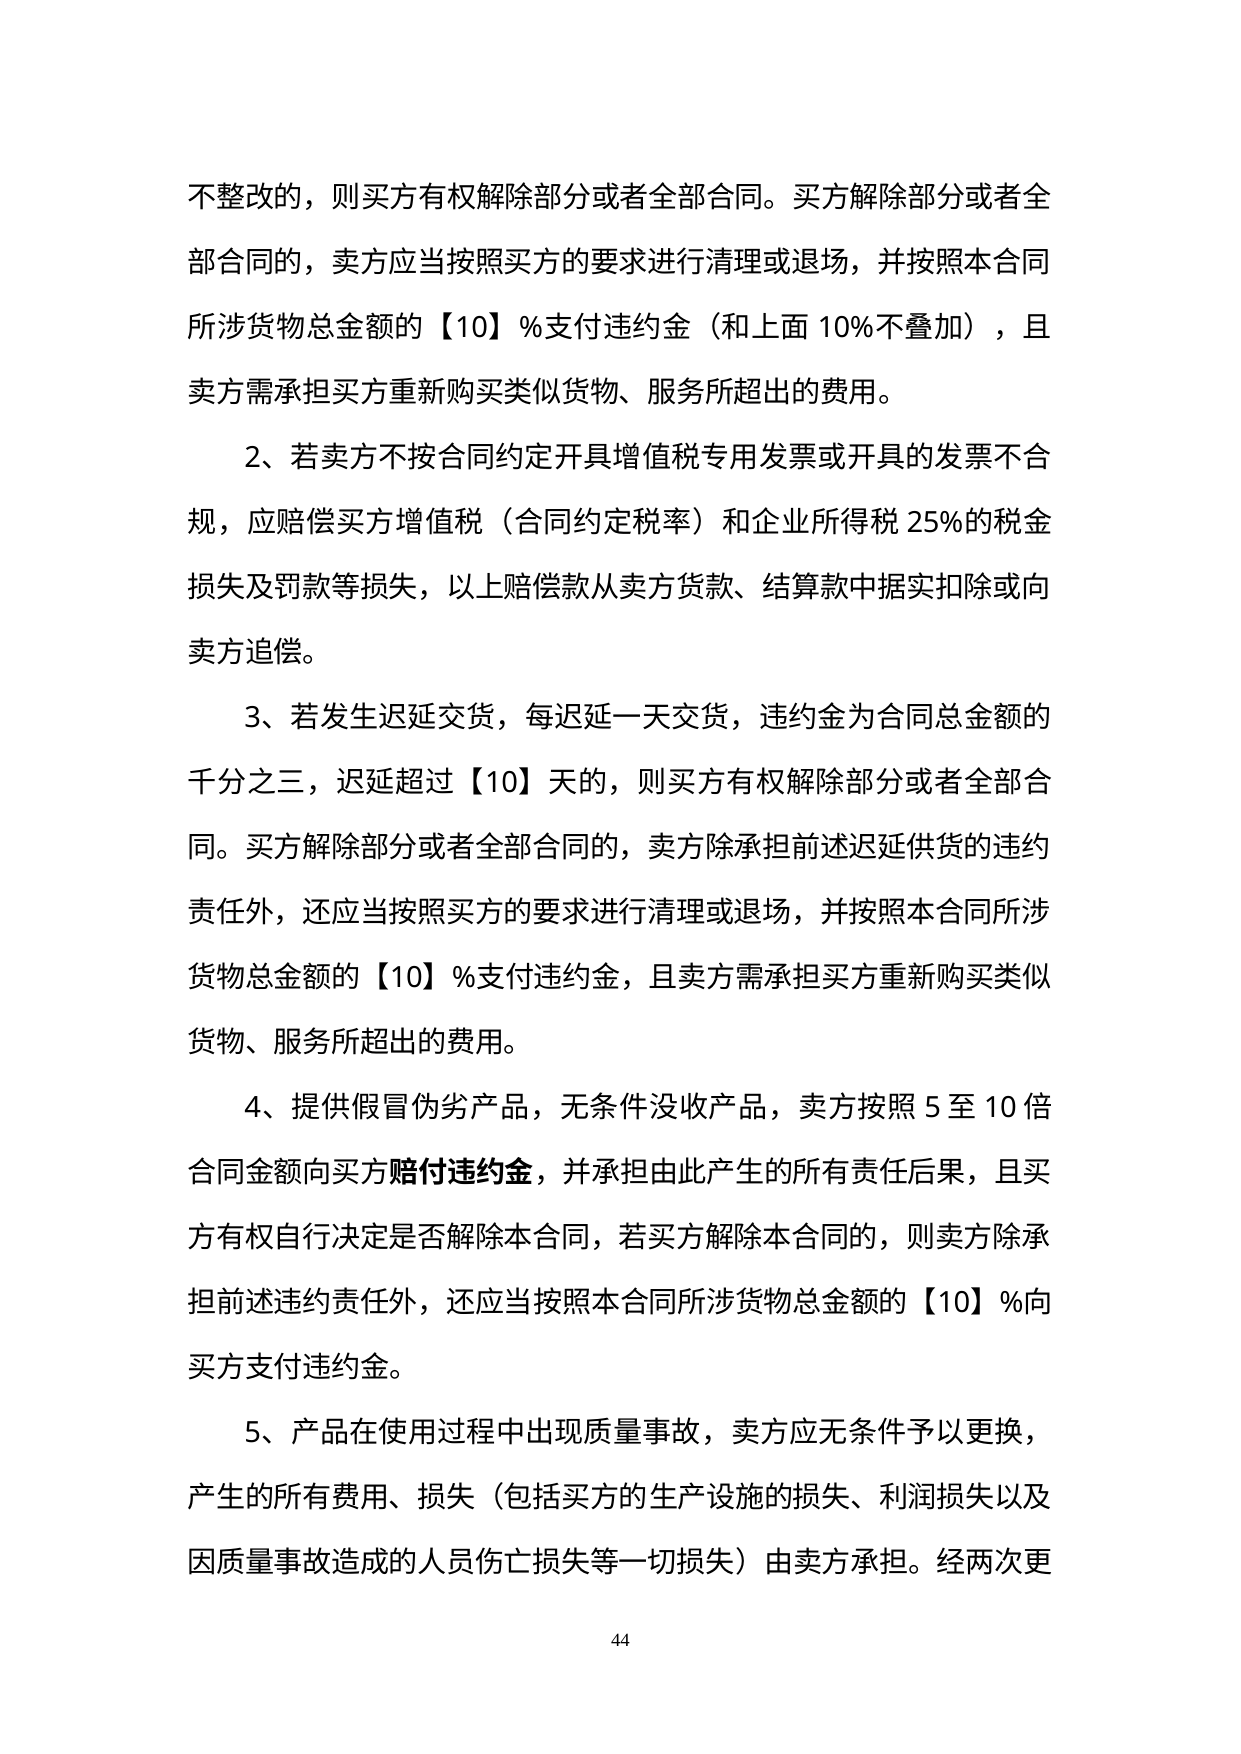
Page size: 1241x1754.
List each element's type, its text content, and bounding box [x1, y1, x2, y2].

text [187, 162, 1053, 422]
text 3、若发生迟延交货，每迟延一天交货，违约金为合同总金额的千分之三，迟延超过【10】天的，则买方有权解除部分或者全部合同。买方解除部分或者全部合同的，卖方除承担前述迟延供货的违约责任外，还应当按照买方的要求进行清理或退场，并按照本合同所涉货物总金额的【10】%支付违约金，且卖方需承担买方重新购买类似货物、服务所超出的费用。 [187, 682, 1053, 1072]
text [187, 1397, 1053, 1592]
text 4、提供假冒伪劣产品，无条件没收产品，卖方按照5至10倍合同金额向买方赔付违约金，并承担由此产生的所有责任后果，且买方有权自行决定是否解除本合同，若买方解除本合同的，则卖方除承担前述违约责任外，还应当按照本合同所涉货物总金额的【10】%向买方支付违约金。 [187, 1072, 1053, 1397]
text 2、若卖方不按合同约定开具增值税专用发票或开具的发票不合规，应赔偿买方增值税（合同约定税率）和企业所得税25%的税金损失及罚款等损失，以上赔偿款从卖方货款、结算款中据实扣除或向卖方追偿。 [187, 422, 1053, 682]
